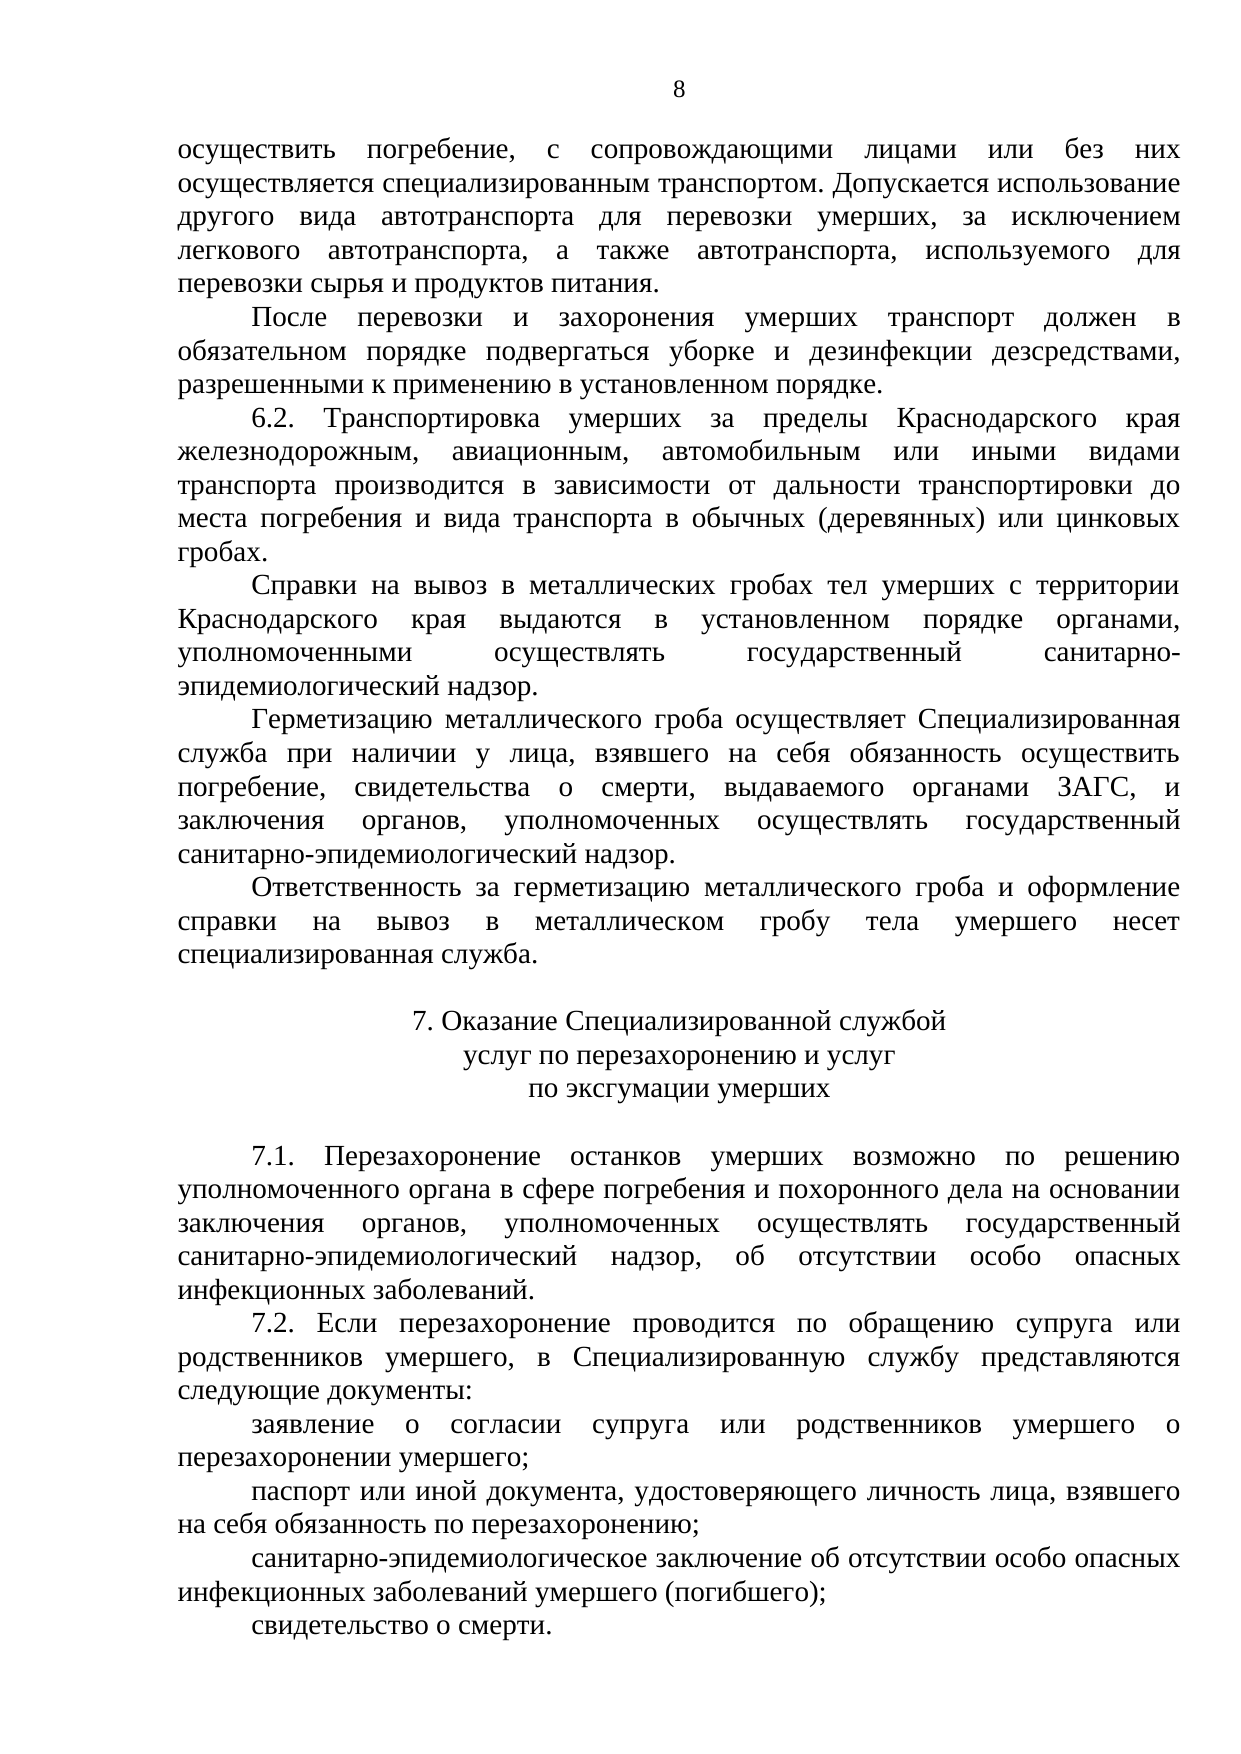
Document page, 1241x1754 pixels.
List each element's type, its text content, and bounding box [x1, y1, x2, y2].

text по эксгумации умерших [177, 1071, 1181, 1104]
text 7.1. Перезахоронение останков умерших возможно по решению уполномоченного органа в сфере погребения и похоронного дела на основании заключения органов, уполномоченных осуществлять государственный санитарно-эпидемиологический надзор, об отсутствии особо опасных инфекционных заболеваний. [177, 1138, 1181, 1305]
text свидетельство о смерти. [177, 1607, 1181, 1641]
text санитарно-эпидемиологическое заключение об отсутствии особо опасных инфекционных заболеваний умершего (погибшего); [177, 1540, 1181, 1607]
text услуг по перезахоронению и услуг [177, 1037, 1181, 1071]
text 6.2. Транспортировка умерших за пределы Краснодарского края железнодорожным, авиационным, автомобильным или иными видами транспорта производится в зависимости от дальности транспортировки до места погребения и вида транспорта в обычных (деревянных) или цинковых гробах. [177, 400, 1181, 567]
text Герметизацию металлического гроба осуществляет Специализированная служба при наличии у лица, взявшего на себя обязанность осуществить погребение, свидетельства о смерти, выдаваемого органами ЗАГС, и заключения органов, уполномоченных осуществлять государственный санитарно-эпидемиологический надзор. [177, 702, 1181, 869]
text 7. Оказание Специализированной службой [177, 1003, 1181, 1037]
text заявление о согласии супруга или родственников умершего о перезахоронении умершего; [177, 1406, 1181, 1473]
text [177, 131, 1181, 299]
text 7.2. Если перезахоронение проводится по обращению супруга или родственников умершего, в Специализированную службу представляются следующие документы: [177, 1305, 1181, 1406]
text Справки на вывоз в металлических гробах тел умерших с территории Краснодарского края выдаются в установленном порядке органами, уполномоченными осуществлять государственный санитарно-эпидемиологический надзор. [177, 567, 1181, 702]
text После перевозки и захоронения умерших транспорт должен в обязательном порядке подвергаться уборке и дезинфекции дезсредствами, разрешенными к применению в установленном порядке. [177, 299, 1181, 400]
text паспорт или иной документа, удостоверяющего личность лица, взявшего на себя обязанность по перезахоронению; [177, 1473, 1181, 1540]
text Ответственность за герметизацию металлического гроба и оформление справки на вывоз в металлическом гробу тела умершего несет специализированная служба. [177, 869, 1181, 970]
